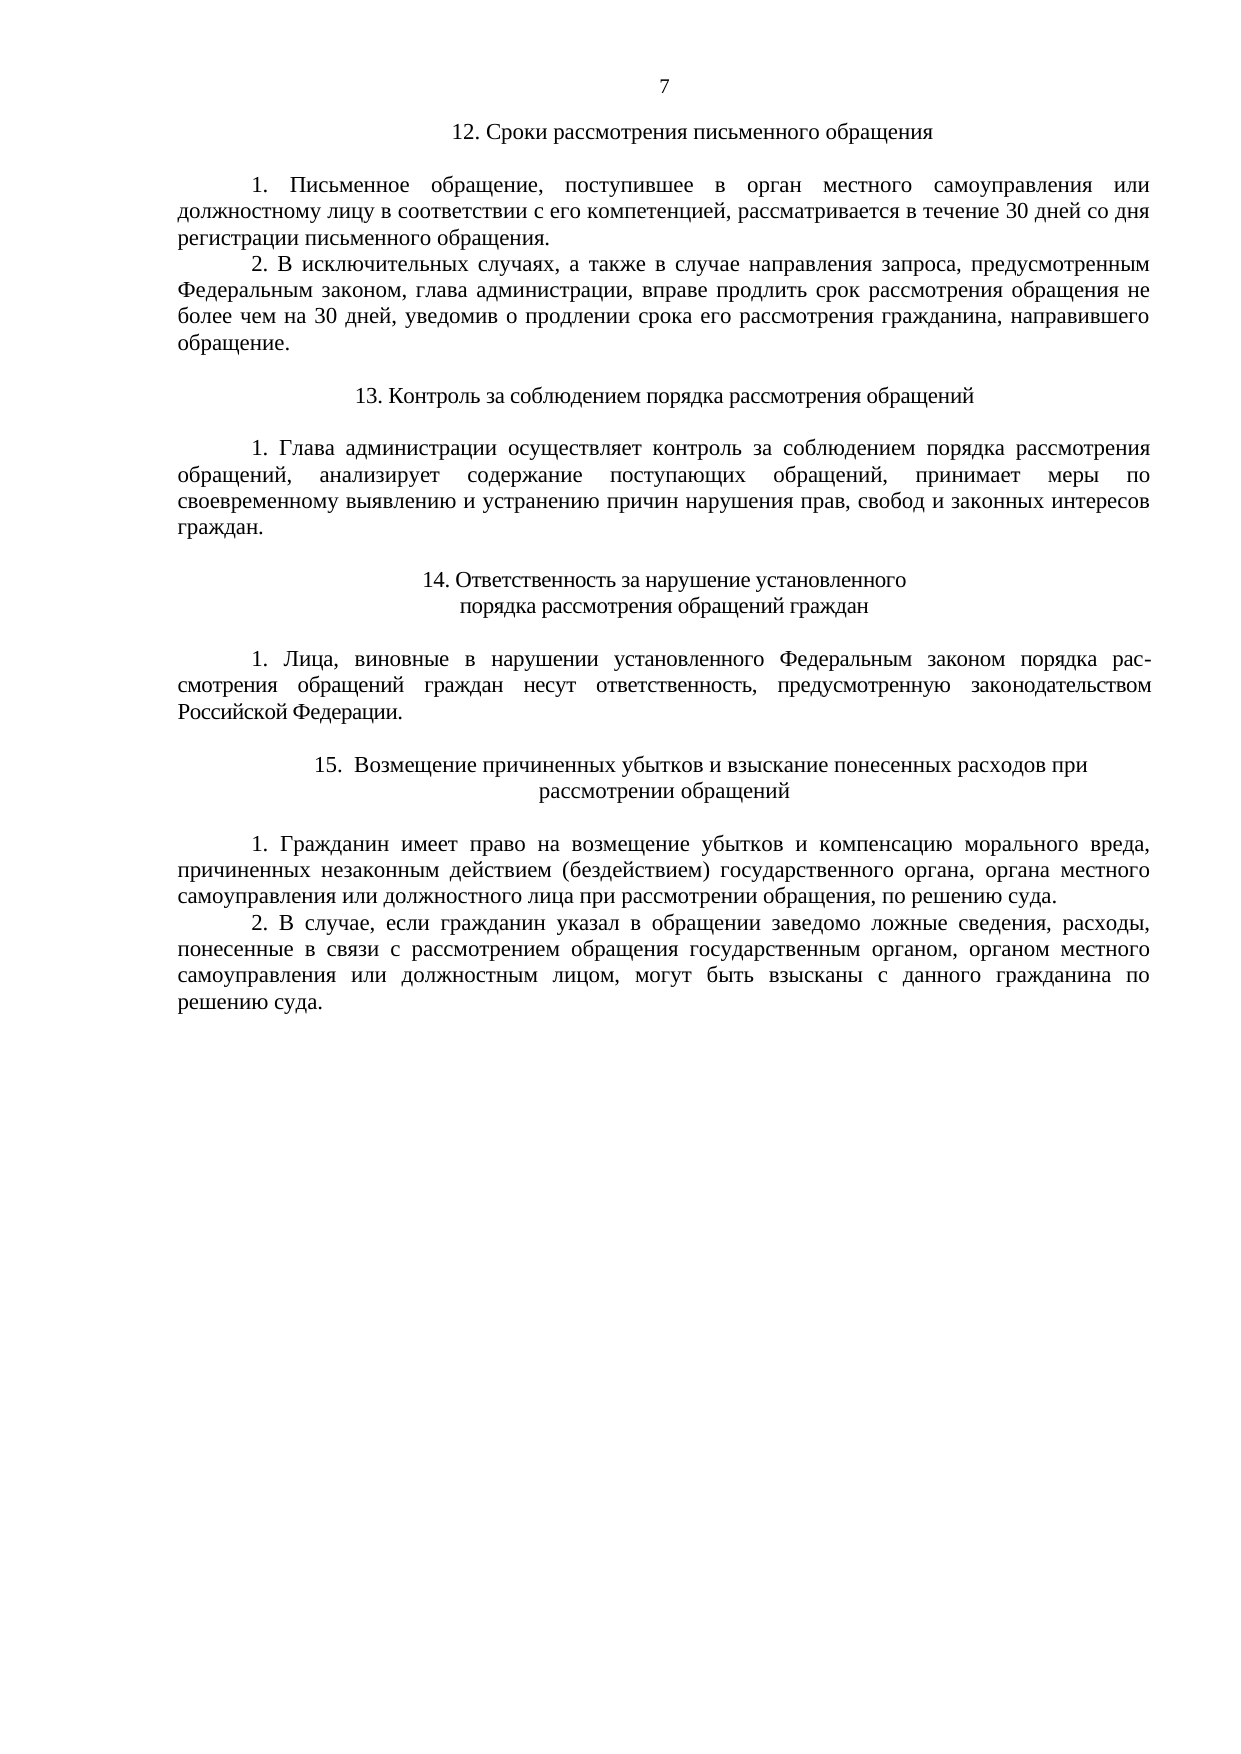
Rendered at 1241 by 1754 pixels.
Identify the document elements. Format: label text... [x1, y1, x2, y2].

text 13. Контроль за соблюдением порядка рассмотрения обращений [177, 382, 1152, 408]
text 2. В случае, если гражданин указал в обращении заведомо ложные сведения, расходы, понесенные в связи с рассмотрением обращения государственным органом, органом местного самоуправления или должностным лицом, могут быть взысканы с данного гражданина по решению суда. [177, 909, 1152, 1014]
text 15. Возмещение причиненных убытков и взыскание понесенных расходов при рассмотрении обращений [177, 751, 1152, 803]
text 1. Глава администрации осуществляет контроль за соблюдением порядка рассмотрения обращений, анализирует содержание поступающих обращений, принимает меры по своевременному выявлению и устранению причин нарушения прав, свобод и законных интересов граждан. [177, 434, 1152, 540]
text порядка рассмотрения обращений граждан [177, 592, 1152, 619]
text 12. Сроки рассмотрения письменного обращения [177, 118, 1152, 144]
text 1. Гражданин имеет право на возмещение убытков и компенсацию морального вреда, причиненных незаконным действием (бездействием) государственного органа, органа местного самоуправления или должностного лица при рассмотрении обращения, по решению суда. [177, 830, 1152, 909]
text 2. В исключительных случаях, а также в случае направления запроса, предусмотренным Федеральным законом, глава администрации, вправе продлить срок рассмотрения обращения не более чем на 30 дней, уведомив о продлении срока его рассмотрения гражданина, направившего обращение. [177, 250, 1152, 355]
text 1. Лица, виновные в нарушении установленного Федеральным законом порядка рассмотрения обращений граждан несут ответственность, предусмотренную законодательством Российской Федерации. [177, 645, 1152, 724]
text 1. Письменное обращение, поступившее в орган местного самоуправления или должностному лицу в соответствии с его компетенцией, рассматривается в течение 30 дней со дня регистрации письменного обращения. [177, 171, 1152, 250]
text 14. Ответственность за нарушение установленного [177, 566, 1152, 592]
